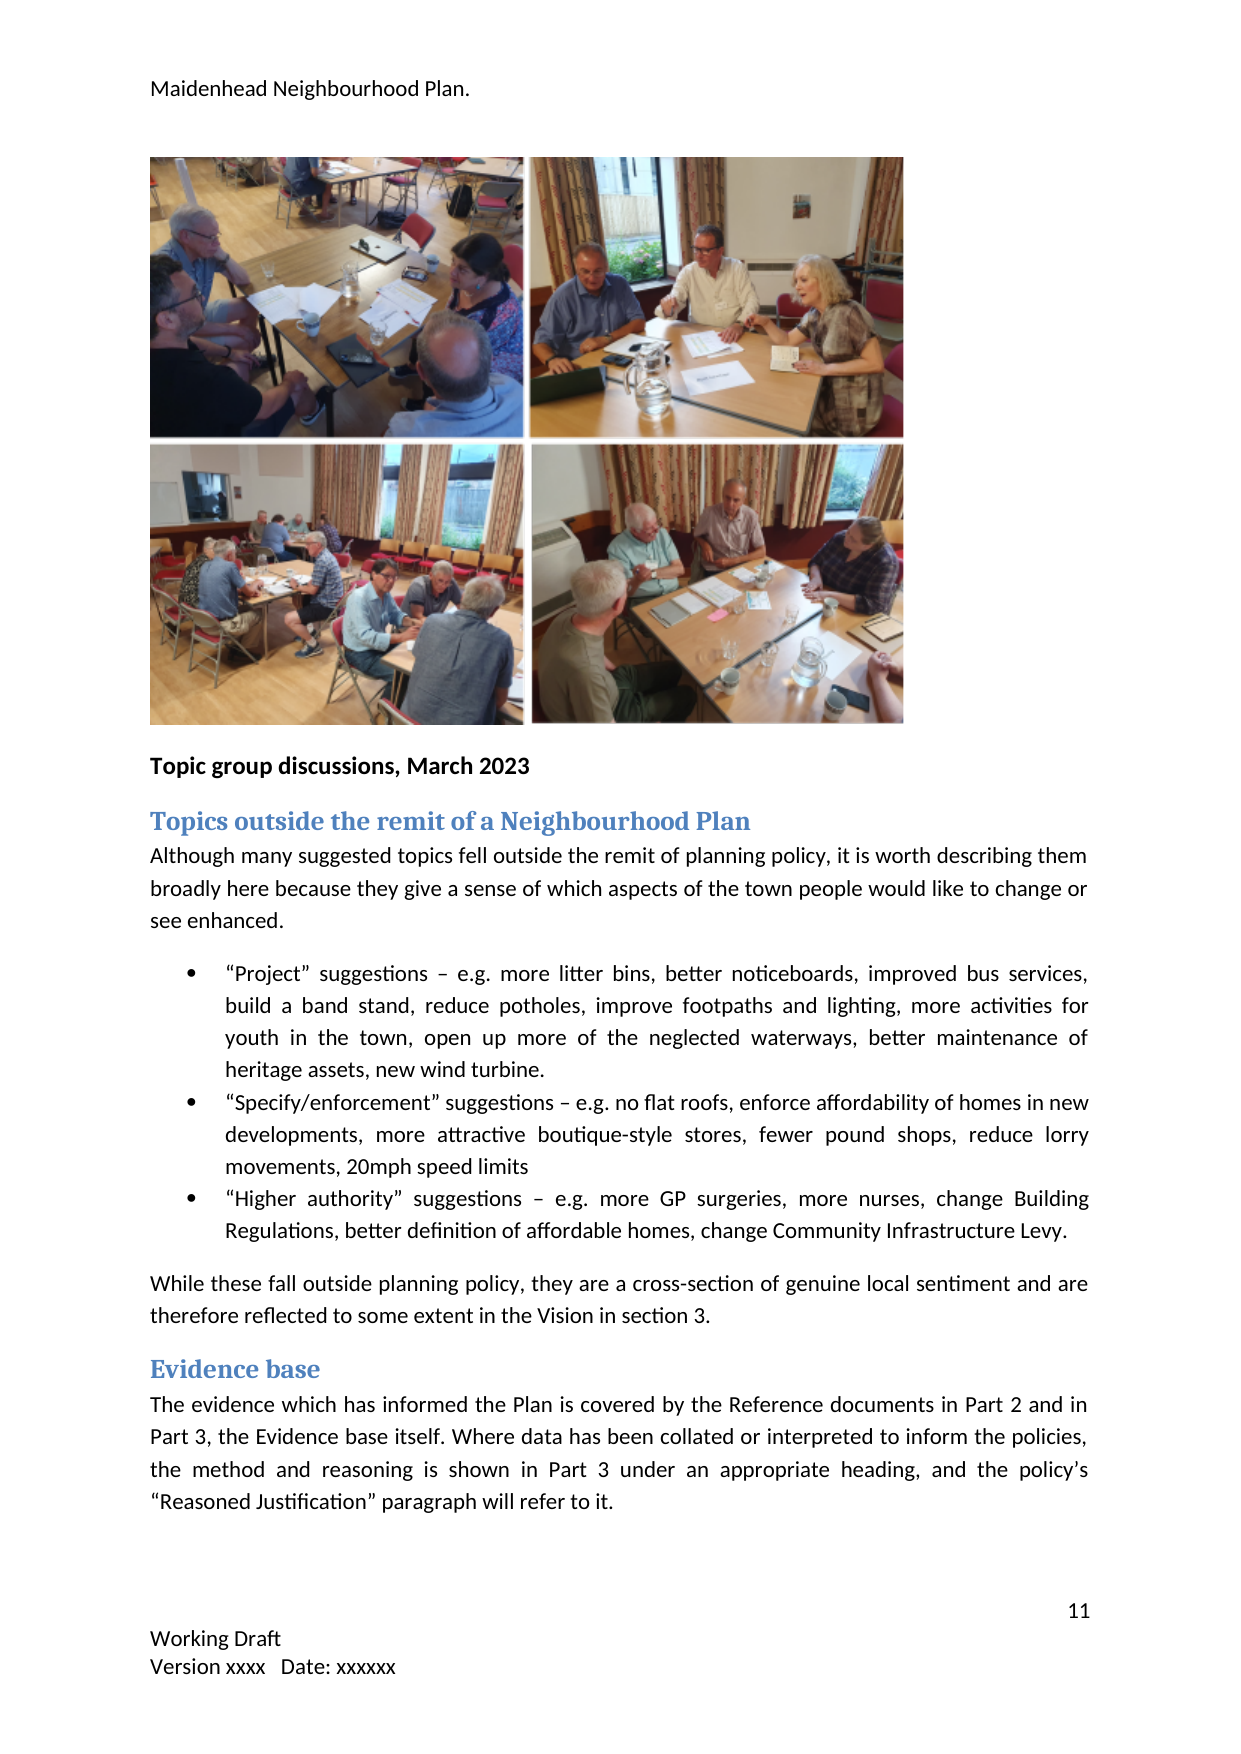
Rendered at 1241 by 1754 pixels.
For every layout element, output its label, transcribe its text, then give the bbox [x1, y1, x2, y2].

list “Specify/enforcement” suggestions – e.g. no flat roofs, enforce affordability of homes in new developments, more attractive boutique-style stores, fewer pound shops, reduce lorry movements, 20mph speed limits [187, 1088, 1090, 1180]
subtitle Evidence base [150, 1354, 1090, 1386]
text Topic group discussions, March 2023 [150, 750, 1090, 780]
text The evidence which has informed the Plan is covered by the Reference documents in Part 2 and in Part 3, the Evidence base itself. Where data has been collated or interpreted to inform the policies, the method and reasoning is shown in Part 3 under an appropriate heading, and the policy’s “Reasoned Justification” paragraph will refer to it. [150, 1390, 1090, 1515]
text Although many suggested topics fell outside the remit of planning policy, it is worth describing them broadly here because they give a sense of which aspects of the town people would like to change or see enhanced. [150, 841, 1090, 934]
subtitle Topics outside the remit of a Neighbourhood Plan [150, 806, 1090, 837]
text While these fall outside planning policy, they are a cross-section of genuine local sentiment and are therefore reflected to some extent in the Vision in section 3. [150, 1269, 1090, 1329]
list “Project” suggestions – e.g. more litter bins, better noticeboards, improved bus services, build a band stand, reduce potholes, improve footpaths and lighting, more activities for youth in the town, open up more of the neglected waterways, better maintenance of heritage assets, new wind turbine. [187, 959, 1090, 1083]
picture [150, 157, 904, 725]
list “Higher authority” suggestions – e.g. more GP surgeries, more nurses, change Building Regulations, better definition of affordable homes, change Community Infrastructure Levy. [187, 1184, 1090, 1244]
